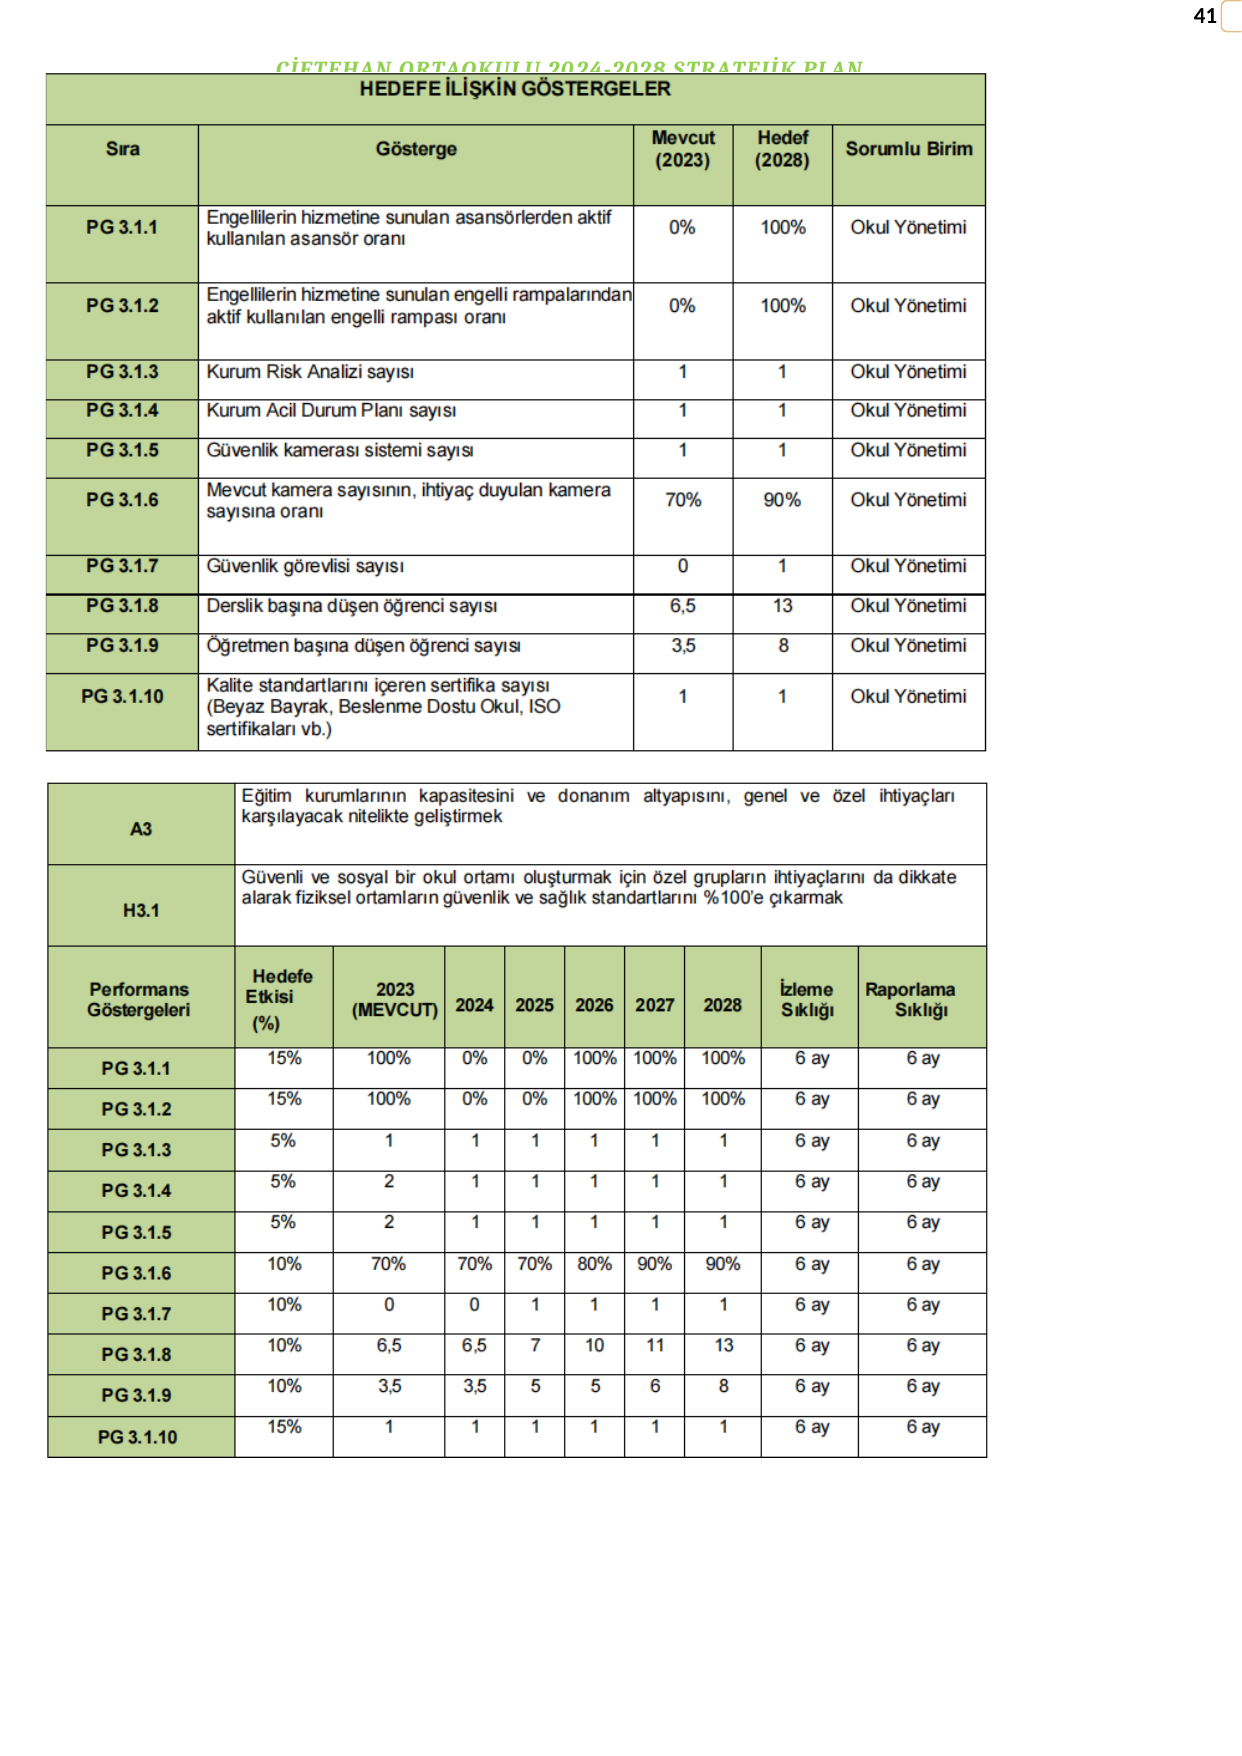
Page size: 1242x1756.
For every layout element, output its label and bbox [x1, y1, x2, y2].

picture [45, 778, 991, 1458]
picture [45, 72, 990, 754]
